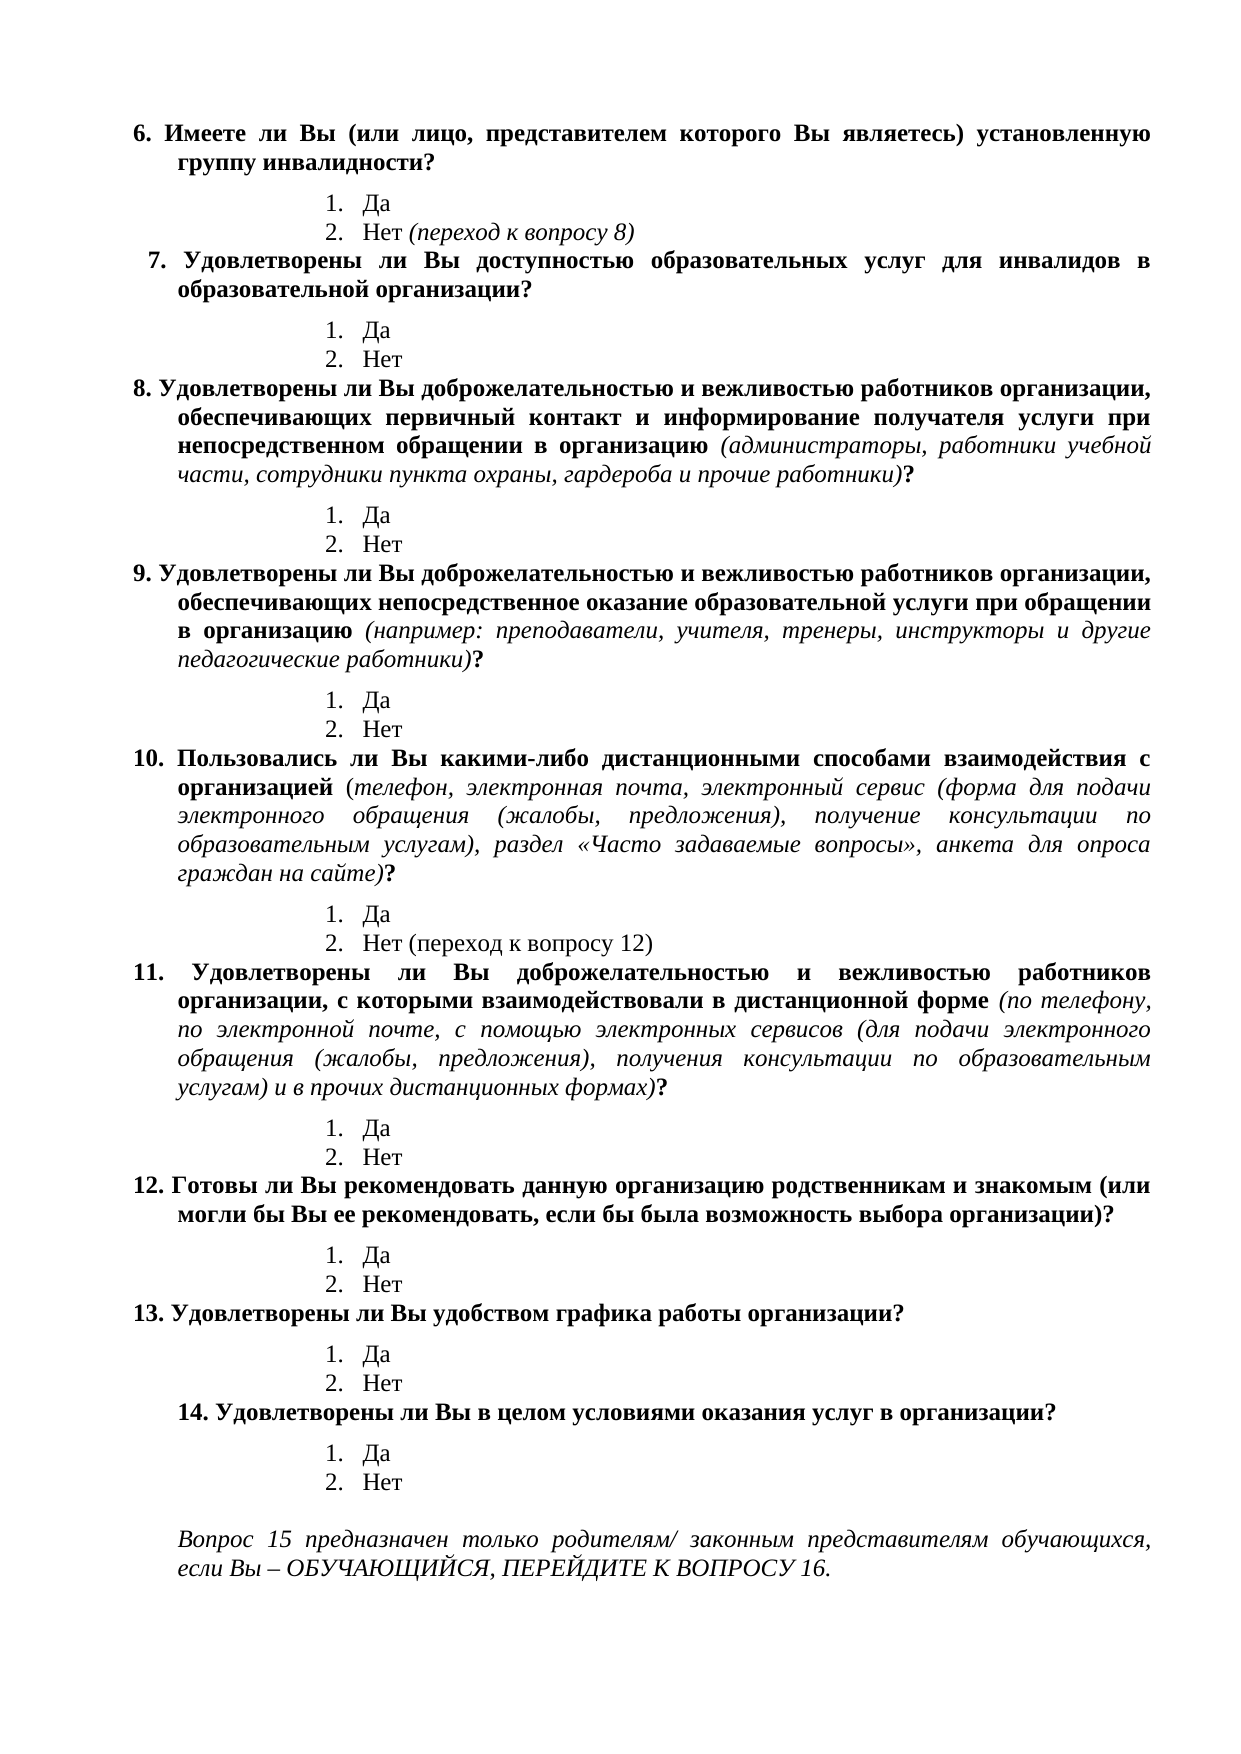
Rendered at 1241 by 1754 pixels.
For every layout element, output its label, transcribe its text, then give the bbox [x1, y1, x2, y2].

text 14. Удовлетворены ли Вы в целом условиями оказания услуг в организации? [177, 1397, 1152, 1426]
list Да [325, 1339, 1152, 1368]
list Да [325, 1113, 1152, 1142]
list Да [325, 316, 1152, 344]
text 11. Удовлетворены ли Вы доброжелательностью и вежливостью работников организации, с которыми взаимодействовали в дистанционной форме (по телефону, по электронной почте, с помощью электронных сервисов (для подачи электронного обращения (жалобы, предложения), получения консультации по образовательным услугам) и в прочих дистанционных формах)? [133, 957, 1152, 1101]
list Да [325, 501, 1152, 529]
list Нет [325, 714, 1152, 743]
list Да [325, 1241, 1152, 1269]
text Вопрос 15 предназначен только родителям/ законным представителям обучающихся, если Вы – ОБУЧАЮЩИЙСЯ, ПЕРЕЙДИТЕ К ВОПРОСУ 16. [177, 1524, 1152, 1582]
text 13. Удовлетворены ли Вы удобством графика работы организации? [133, 1298, 1152, 1327]
list Нет [325, 344, 1152, 373]
text 10. Пользовались ли Вы какими-либо дистанционными способами взаимодействия с организацией (телефон, электронная почта, электронный сервис (форма для подачи электронного обращения (жалобы, предложения), получение консультации по образовательным услугам), раздел «Часто задаваемые вопросы», анкета для опроса граждан на сайте)? [133, 743, 1152, 887]
list Нет [325, 1142, 1152, 1171]
text 6. Имеете ли Вы (или лицо, представителем которого Вы являетесь) установленную группу инвалидности? [133, 118, 1152, 176]
list Нет (переход к вопросу 8) [325, 217, 1152, 246]
text 9. Удовлетворены ли Вы доброжелательностью и вежливостью работников организации, обеспечивающих непосредственное оказание образовательной услуги при обращении в организацию (например: преподаватели, учителя, тренеры, инструкторы и другие педагогические работники)? [133, 558, 1152, 673]
list Да [325, 899, 1152, 928]
text 12. Готовы ли Вы рекомендовать данную организацию родственникам и знакомым (или могли бы Вы ее рекомендовать, если бы была возможность выбора организации)? [133, 1171, 1152, 1228]
text 7. Удовлетворены ли Вы доступностью образовательных услуг для инвалидов в образовательной организации? [148, 246, 1152, 303]
list Да [325, 188, 1152, 217]
list Да [325, 1438, 1152, 1467]
list Нет [325, 529, 1152, 558]
list Нет [325, 1269, 1152, 1298]
list Да [325, 686, 1152, 714]
list Нет (переход к вопросу 12) [325, 928, 1152, 957]
list Нет [325, 1368, 1152, 1397]
text 8. Удовлетворены ли Вы доброжелательностью и вежливостью работников организации, обеспечивающих первичный контакт и информирование получателя услуги при непосредственном обращении в организацию (администраторы, работники учебной части, сотрудники пункта охраны, гардероба и прочие работники)? [133, 373, 1152, 488]
list Нет [325, 1467, 1152, 1496]
